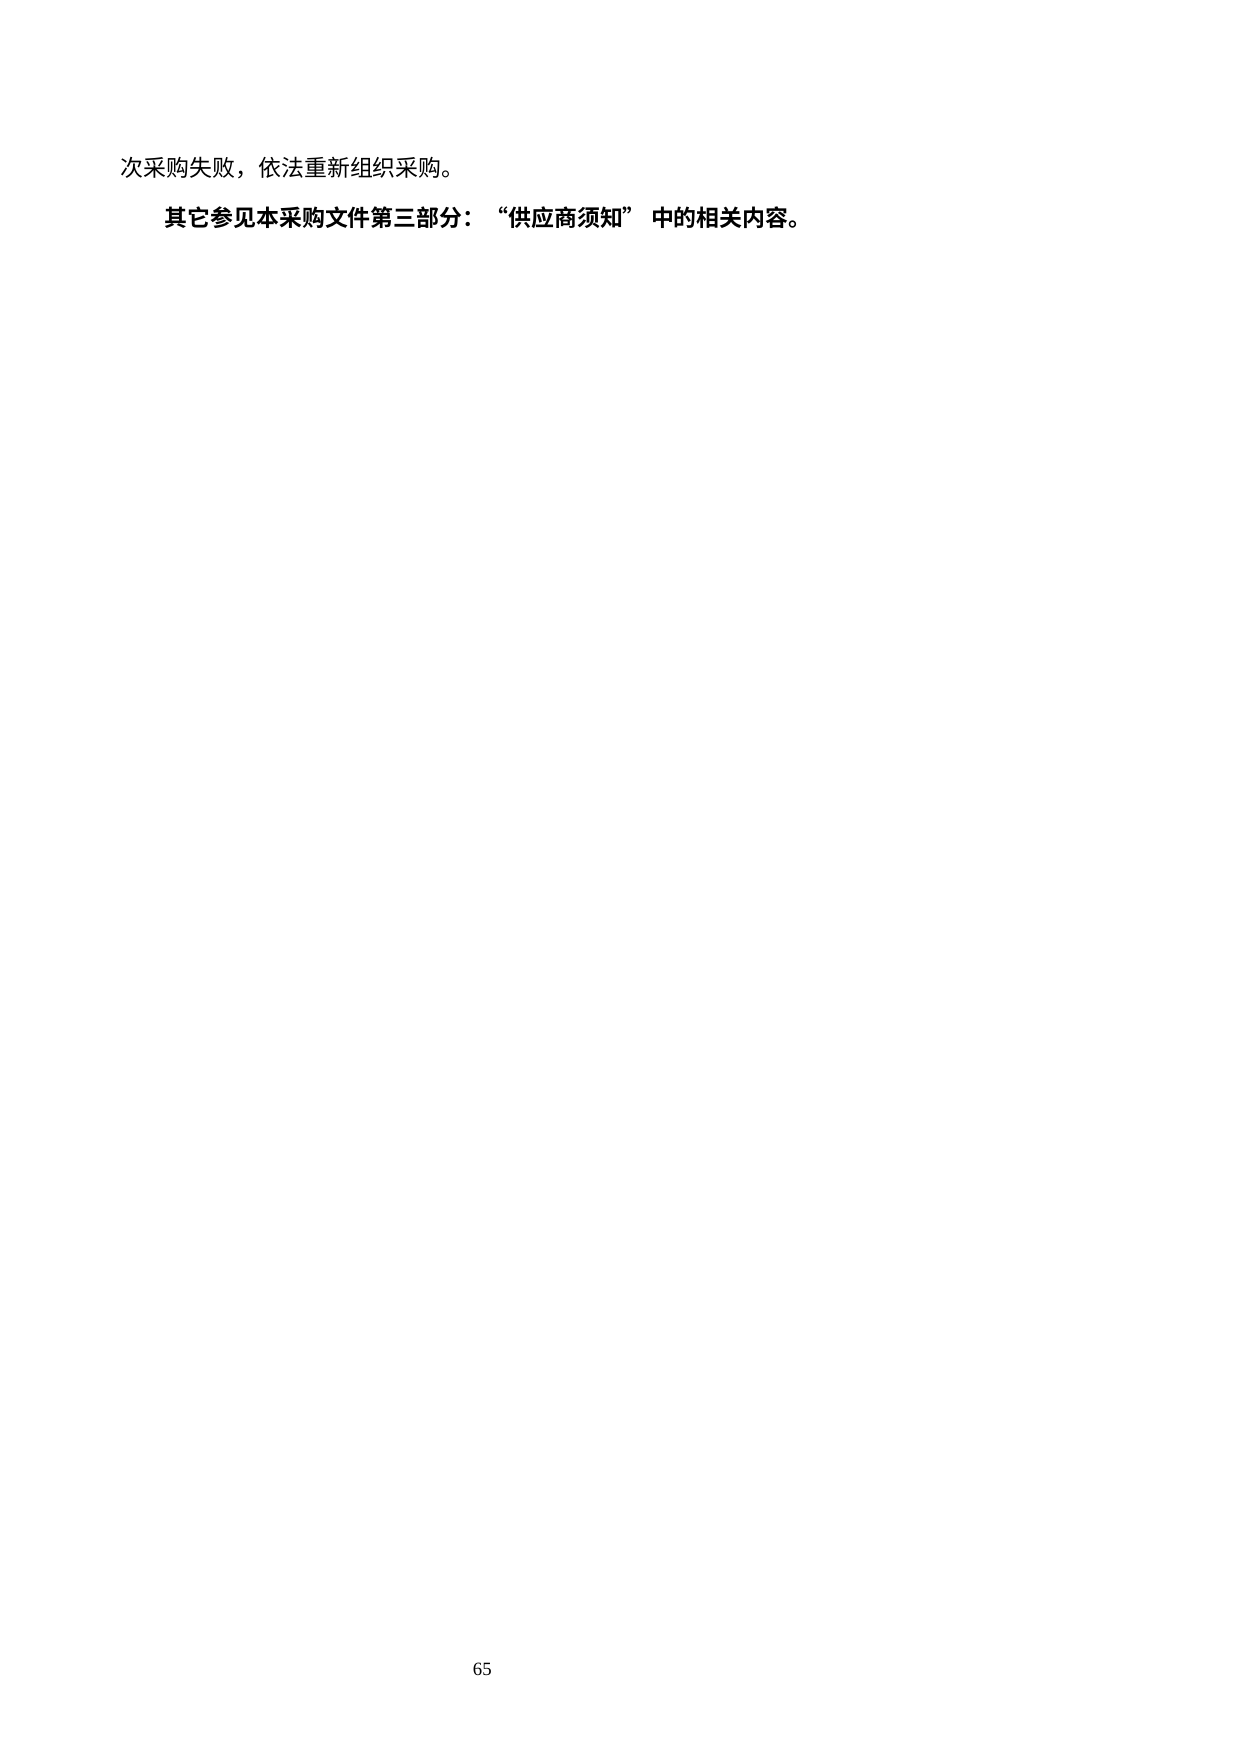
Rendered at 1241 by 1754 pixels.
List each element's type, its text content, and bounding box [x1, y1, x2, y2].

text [121, 150, 1125, 183]
text 其它参见本采购文件第三部分：“供应商须知” 中的相关内容。 [121, 200, 1125, 233]
